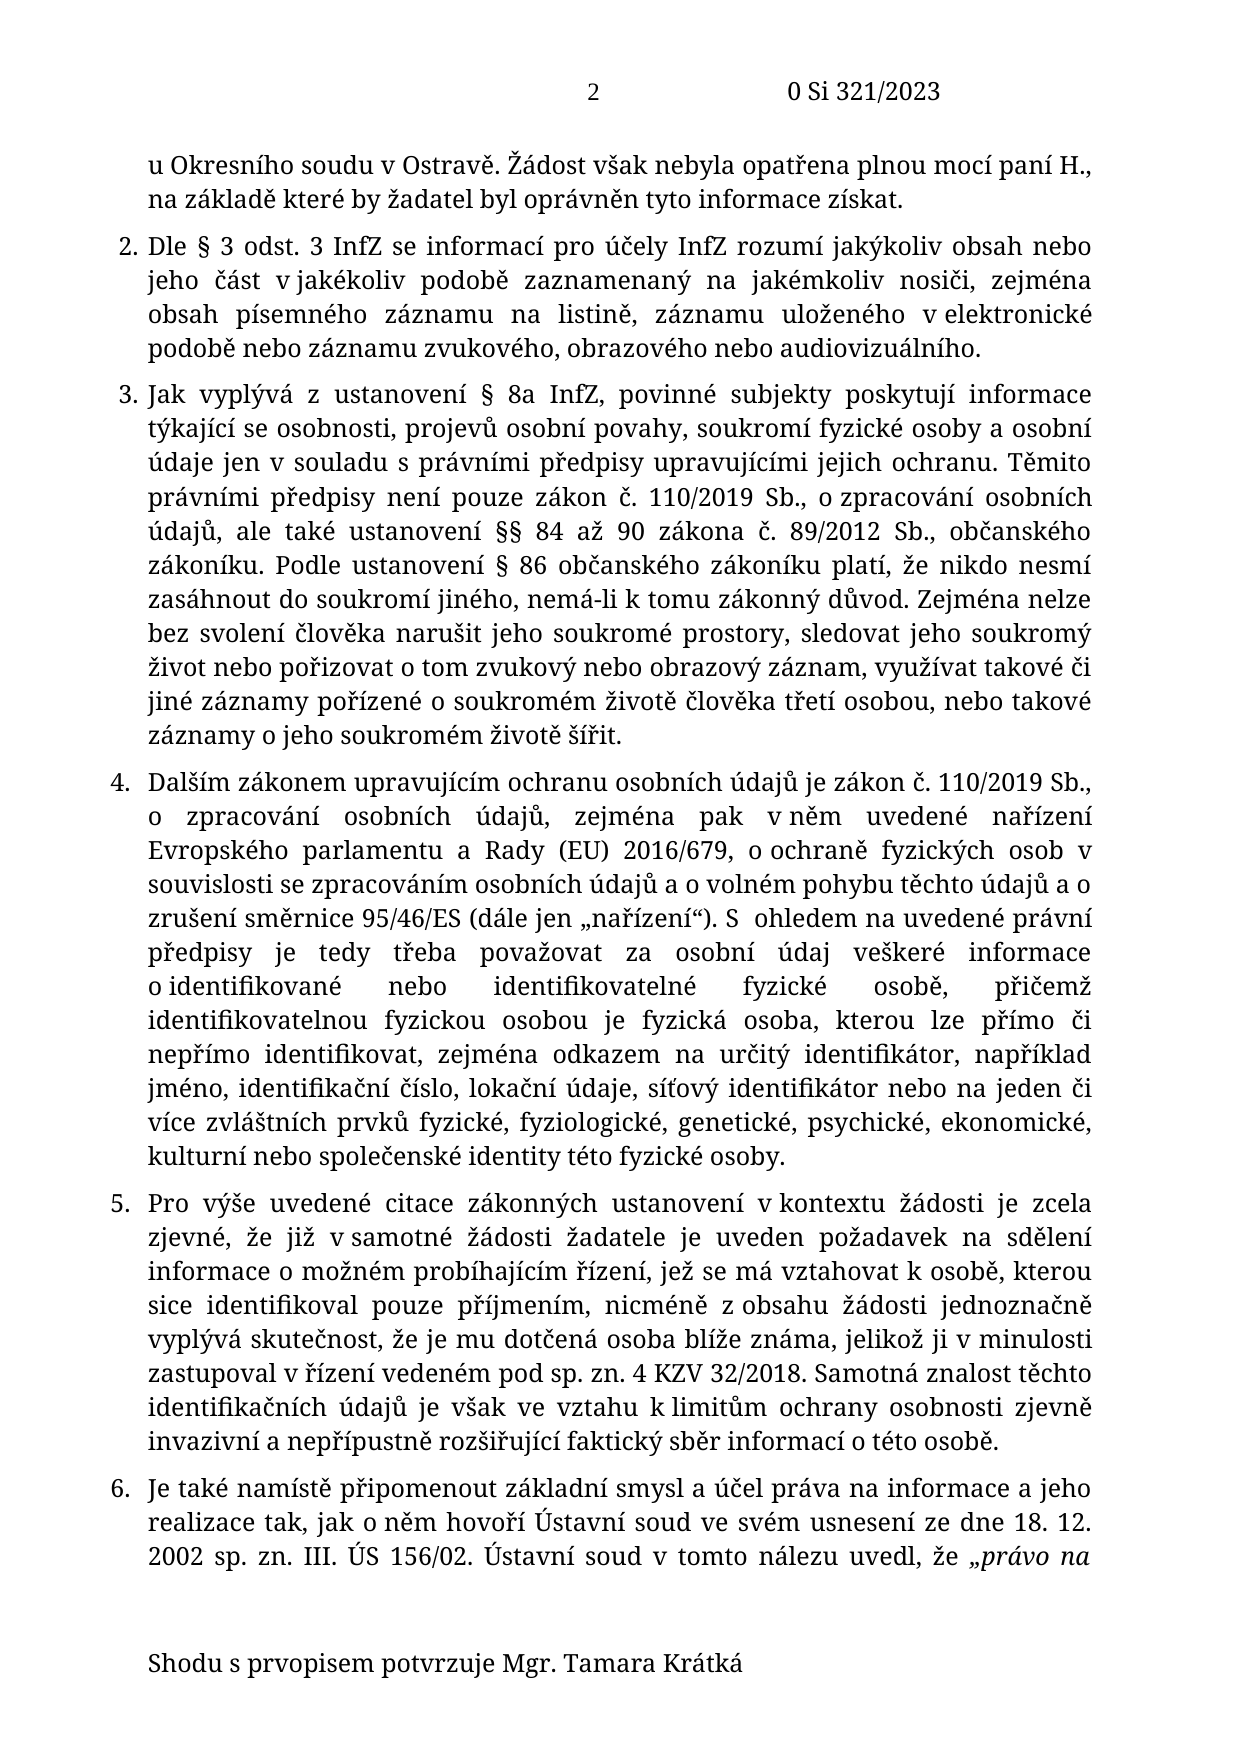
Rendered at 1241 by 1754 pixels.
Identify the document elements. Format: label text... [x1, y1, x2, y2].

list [110, 1470, 1093, 1573]
list Pro výše uvedené citace zákonných ustanovení v kontextu žádosti je zcela zjevné, že již v samotné žádosti žadatele je uveden požadavek na sdělení informace o možném probíhajícím řízení, jež se má vztahovat k osobě, kterou sice identifikoval pouze příjmením, nicméně z obsahu žádosti jednoznačně vyplývá skutečnost, že je mu dotčená osoba blíže známa, jelikož ji v minulosti zastupoval v řízení vedeném pod sp. zn. 4 KZV 32/2018. Samotná znalost těchto identifikačních údajů je však ve vztahu k limitům ochrany osobnosti zjevně invazivní a nepřípustně rozšiřující faktický sběr informací o této osobě. [110, 1185, 1093, 1458]
list Dalším zákonem upravujícím ochranu osobních údajů je zákon č. 110/2019 Sb., o zpracování osobních údajů, zejména pak v něm uvedené nařízení Evropského parlamentu a Rady (EU) 2016/679, o ochraně fyzických osob v souvislosti se zpracováním osobních údajů a o volném pohybu těchto údajů a o zrušení směrnice 95/46/ES (dále jen „nařízení“). S ohledem na uvedené právní předpisy je tedy třeba považovat za osobní údaj veškeré informace o identifikované nebo identifikovatelné fyzické osobě, přičemž identifikovatelnou fyzickou osobou je fyzická osoba, kterou lze přímo či nepřímo identifikovat, zejména odkazem na určitý identifikátor, například jméno, identifikační číslo, lokační údaje, síťový identifikátor nebo na jeden či více zvláštních prvků fyzické, fyziologické, genetické, psychické, ekonomické, kulturní nebo společenské identity této fyzické osoby. [110, 764, 1093, 1173]
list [118, 148, 1093, 216]
list Jak vyplývá z ustanovení § 8a InfZ, povinné subjekty poskytují informace týkající se osobnosti, projevů osobní povahy, soukromí fyzické osoby a osobní údaje jen v souladu s právními předpisy upravujícími jejich ochranu. Těmito právními předpisy není pouze zákon č. 110/2019 Sb., o zpracování osobních údajů, ale také ustanovení §§ 84 až 90 zákona č. 89/2012 Sb., občanského zákoníku. Podle ustanovení § 86 občanského zákoníku platí, že nikdo nesmí zasáhnout do soukromí jiného, nemá-li k tomu zákonný důvod. Zejména nelze bez svolení člověka narušit jeho soukromé prostory, sledovat jeho soukromý život nebo pořizovat o tom zvukový nebo obrazový záznam, využívat takové či jiné záznamy pořízené o soukromém životě člověka třetí osobou, nebo takové záznamy o jeho soukromém životě šířit. [118, 377, 1093, 752]
list Dle § 3 odst. 3 InfZ se informací pro účely InfZ rozumí jakýkoliv obsah nebo jeho část v jakékoliv podobě zaznamenaný na jakémkoliv nosiči, zejména obsah písemného záznamu na listině, záznamu uloženého v elektronické podobě nebo záznamu zvukového, obrazového nebo audiovizuálního. [118, 228, 1093, 364]
